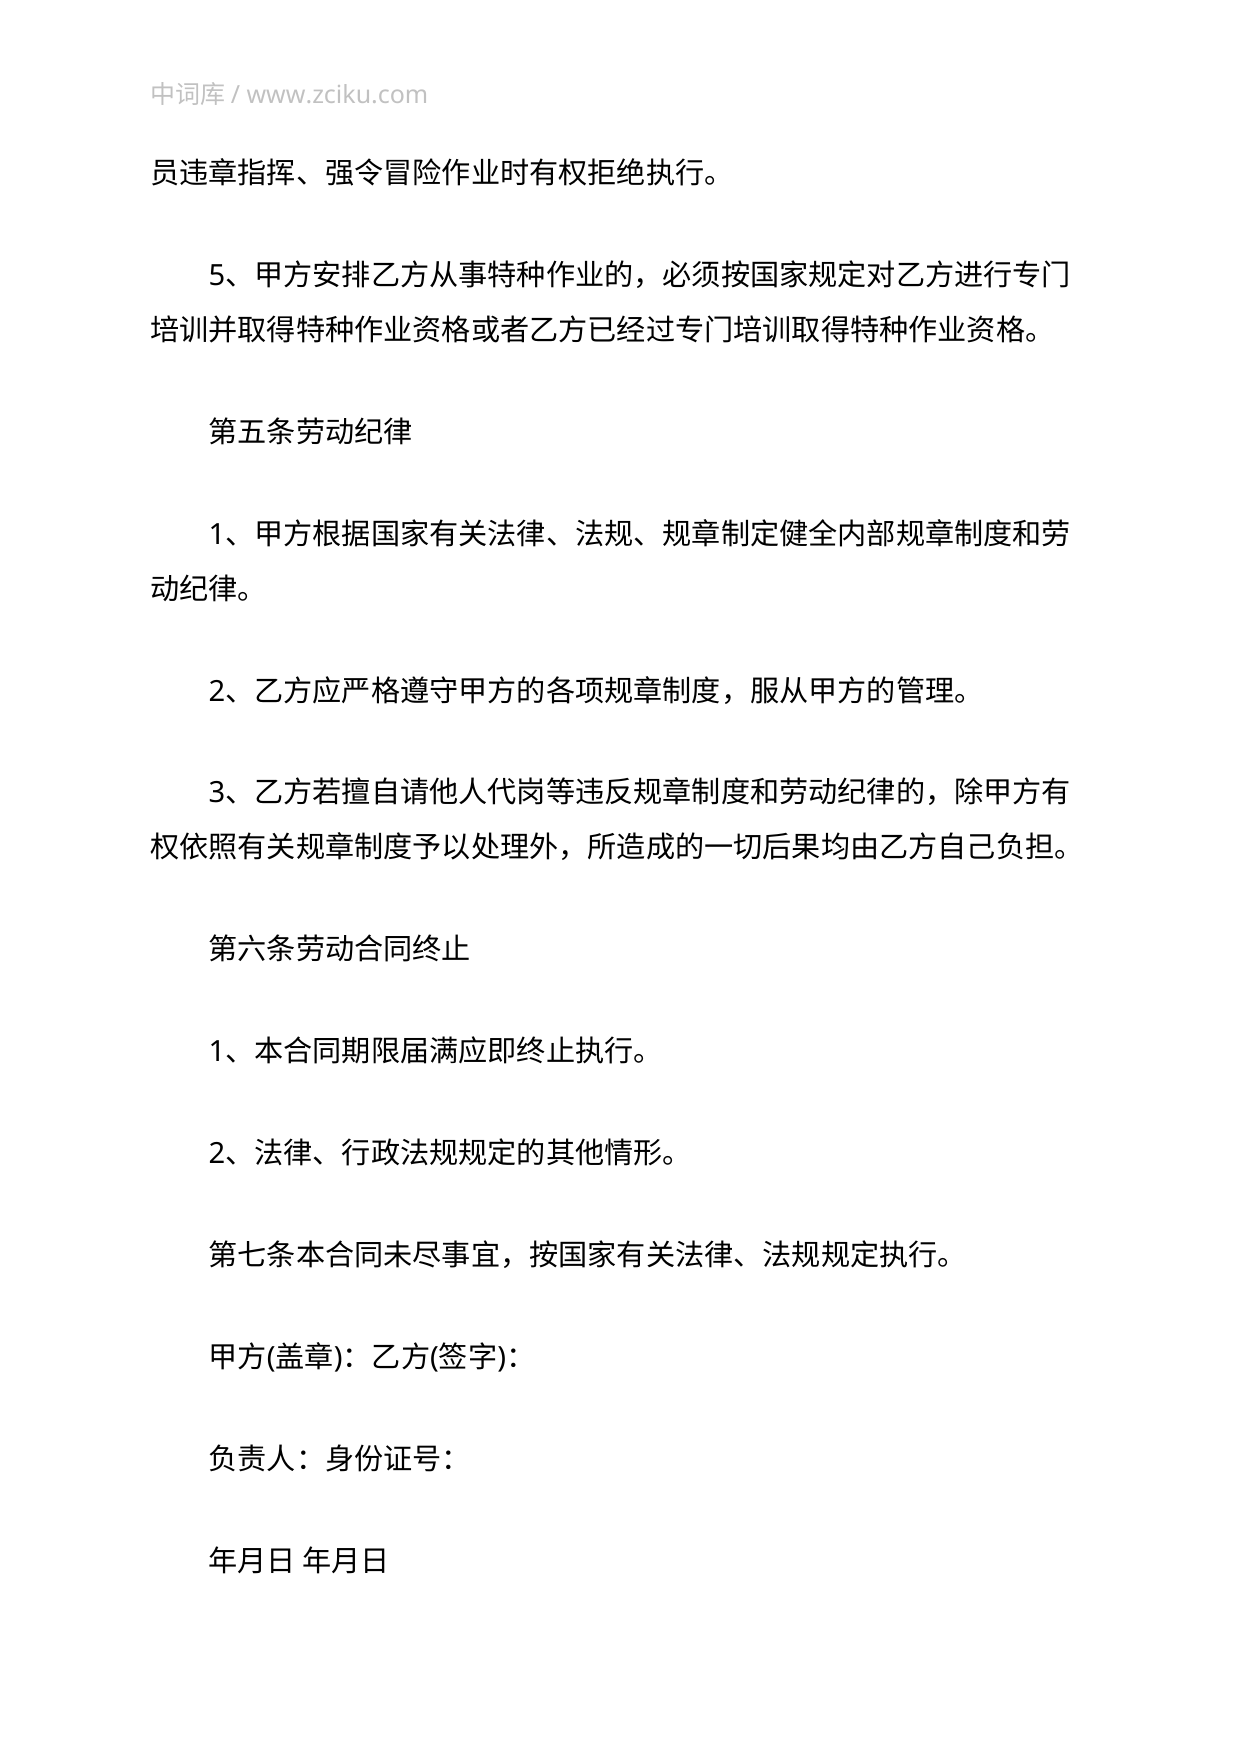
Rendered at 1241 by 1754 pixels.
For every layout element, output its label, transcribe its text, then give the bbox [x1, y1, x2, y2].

text 第五条劳动纪律 [150, 408, 1090, 451]
text 第六条劳动合同终止 [150, 926, 1090, 968]
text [150, 150, 1090, 192]
text 甲方(盖章)：乙方(签字)： [150, 1333, 1090, 1376]
text 年月日 年月日 [150, 1537, 1090, 1579]
text 5、甲方安排乙方从事特种作业的，必须按国家规定对乙方进行专门培训并取得特种作业资格或者乙方已经过专门培训取得特种作业资格。 [150, 252, 1090, 349]
text 负责人：身份证号： [150, 1435, 1090, 1478]
text 1、甲方根据国家有关法律、法规、规章制定健全内部规章制度和劳动纪律。 [150, 510, 1090, 608]
text 2、乙方应严格遵守甲方的各项规章制度，服从甲方的管理。 [150, 667, 1090, 709]
text 2、法律、行政法规规定的其他情形。 [150, 1129, 1090, 1172]
text 第七条本合同未尽事宜，按国家有关法律、法规规定执行。 [150, 1232, 1090, 1274]
text 1、本合同期限届满应即终止执行。 [150, 1028, 1090, 1070]
text 3、乙方若擅自请他人代岗等违反规章制度和劳动纪律的，除甲方有权依照有关规章制度予以处理外，所造成的一切后果均由乙方自己负担。 [150, 769, 1090, 866]
